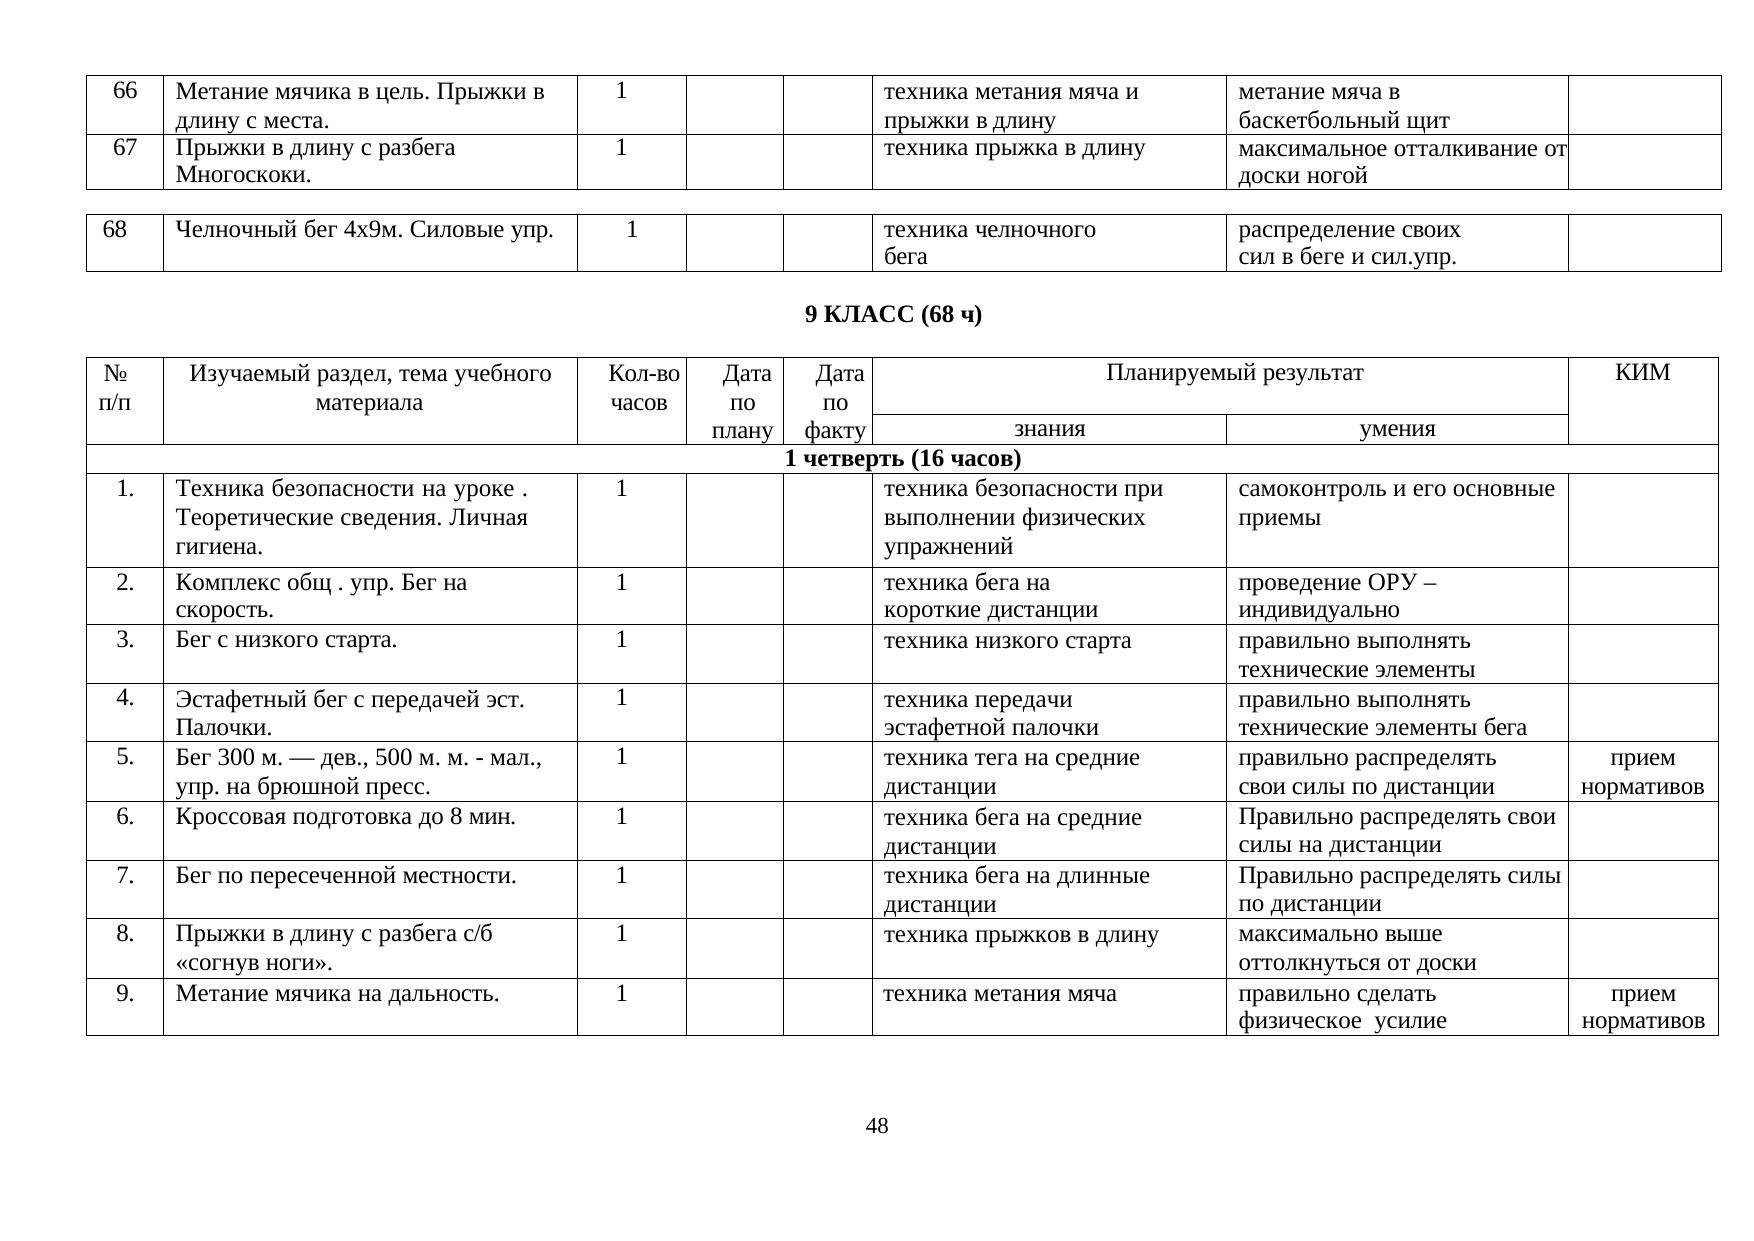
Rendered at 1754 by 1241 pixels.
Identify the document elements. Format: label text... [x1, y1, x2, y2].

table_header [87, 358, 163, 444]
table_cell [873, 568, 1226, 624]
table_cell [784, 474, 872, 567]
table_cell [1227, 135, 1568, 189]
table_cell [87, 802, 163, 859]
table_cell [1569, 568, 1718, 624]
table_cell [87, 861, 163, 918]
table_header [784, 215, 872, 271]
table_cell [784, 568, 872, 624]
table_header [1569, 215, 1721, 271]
text 9 КЛАСС (68 ч) [540, 299, 1247, 327]
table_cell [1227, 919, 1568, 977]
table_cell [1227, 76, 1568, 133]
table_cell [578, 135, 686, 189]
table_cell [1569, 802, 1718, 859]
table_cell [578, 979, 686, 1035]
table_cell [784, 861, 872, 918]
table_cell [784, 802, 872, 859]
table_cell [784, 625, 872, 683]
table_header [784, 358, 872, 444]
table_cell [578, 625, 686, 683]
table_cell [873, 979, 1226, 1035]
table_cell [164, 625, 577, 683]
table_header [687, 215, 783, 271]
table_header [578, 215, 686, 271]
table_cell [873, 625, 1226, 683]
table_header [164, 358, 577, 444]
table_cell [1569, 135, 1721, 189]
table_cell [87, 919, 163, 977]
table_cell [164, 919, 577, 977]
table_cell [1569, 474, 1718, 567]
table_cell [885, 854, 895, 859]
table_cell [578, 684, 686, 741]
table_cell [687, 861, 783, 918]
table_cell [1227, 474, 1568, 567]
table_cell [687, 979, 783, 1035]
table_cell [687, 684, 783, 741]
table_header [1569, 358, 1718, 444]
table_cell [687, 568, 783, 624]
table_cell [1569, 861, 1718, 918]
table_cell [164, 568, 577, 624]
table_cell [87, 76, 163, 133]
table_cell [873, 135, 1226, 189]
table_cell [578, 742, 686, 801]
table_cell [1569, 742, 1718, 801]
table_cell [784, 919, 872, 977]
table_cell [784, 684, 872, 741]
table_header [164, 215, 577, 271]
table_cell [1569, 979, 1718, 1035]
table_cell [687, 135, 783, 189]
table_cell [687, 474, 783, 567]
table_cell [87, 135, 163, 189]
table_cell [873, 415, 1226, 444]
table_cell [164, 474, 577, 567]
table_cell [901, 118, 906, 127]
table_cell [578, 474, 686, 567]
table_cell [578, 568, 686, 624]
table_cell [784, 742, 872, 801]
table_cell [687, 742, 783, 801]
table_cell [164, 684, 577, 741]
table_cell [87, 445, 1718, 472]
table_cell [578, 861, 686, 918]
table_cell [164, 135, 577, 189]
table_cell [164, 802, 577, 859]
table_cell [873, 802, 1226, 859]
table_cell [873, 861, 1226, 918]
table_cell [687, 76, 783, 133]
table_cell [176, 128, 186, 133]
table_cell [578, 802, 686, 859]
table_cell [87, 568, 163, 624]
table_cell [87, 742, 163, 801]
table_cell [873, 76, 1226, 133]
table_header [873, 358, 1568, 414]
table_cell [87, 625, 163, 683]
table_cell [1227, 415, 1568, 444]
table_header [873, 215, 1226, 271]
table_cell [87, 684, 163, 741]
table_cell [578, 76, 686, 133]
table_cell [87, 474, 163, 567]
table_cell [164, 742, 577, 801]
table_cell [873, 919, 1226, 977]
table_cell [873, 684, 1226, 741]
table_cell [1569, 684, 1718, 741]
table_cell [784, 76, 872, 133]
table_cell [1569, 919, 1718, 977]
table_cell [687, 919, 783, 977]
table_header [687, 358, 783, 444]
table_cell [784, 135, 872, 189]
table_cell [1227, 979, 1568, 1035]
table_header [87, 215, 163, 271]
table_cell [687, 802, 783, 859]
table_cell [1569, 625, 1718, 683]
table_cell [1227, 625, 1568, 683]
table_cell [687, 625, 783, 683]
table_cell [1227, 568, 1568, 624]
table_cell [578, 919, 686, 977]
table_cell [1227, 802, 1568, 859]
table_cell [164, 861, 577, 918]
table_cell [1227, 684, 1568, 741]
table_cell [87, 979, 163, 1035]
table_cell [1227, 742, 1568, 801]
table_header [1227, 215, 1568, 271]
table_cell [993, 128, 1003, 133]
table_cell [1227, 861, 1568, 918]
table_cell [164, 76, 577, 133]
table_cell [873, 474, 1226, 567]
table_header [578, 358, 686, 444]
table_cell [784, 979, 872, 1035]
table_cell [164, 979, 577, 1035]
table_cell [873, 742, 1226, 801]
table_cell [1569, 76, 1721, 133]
